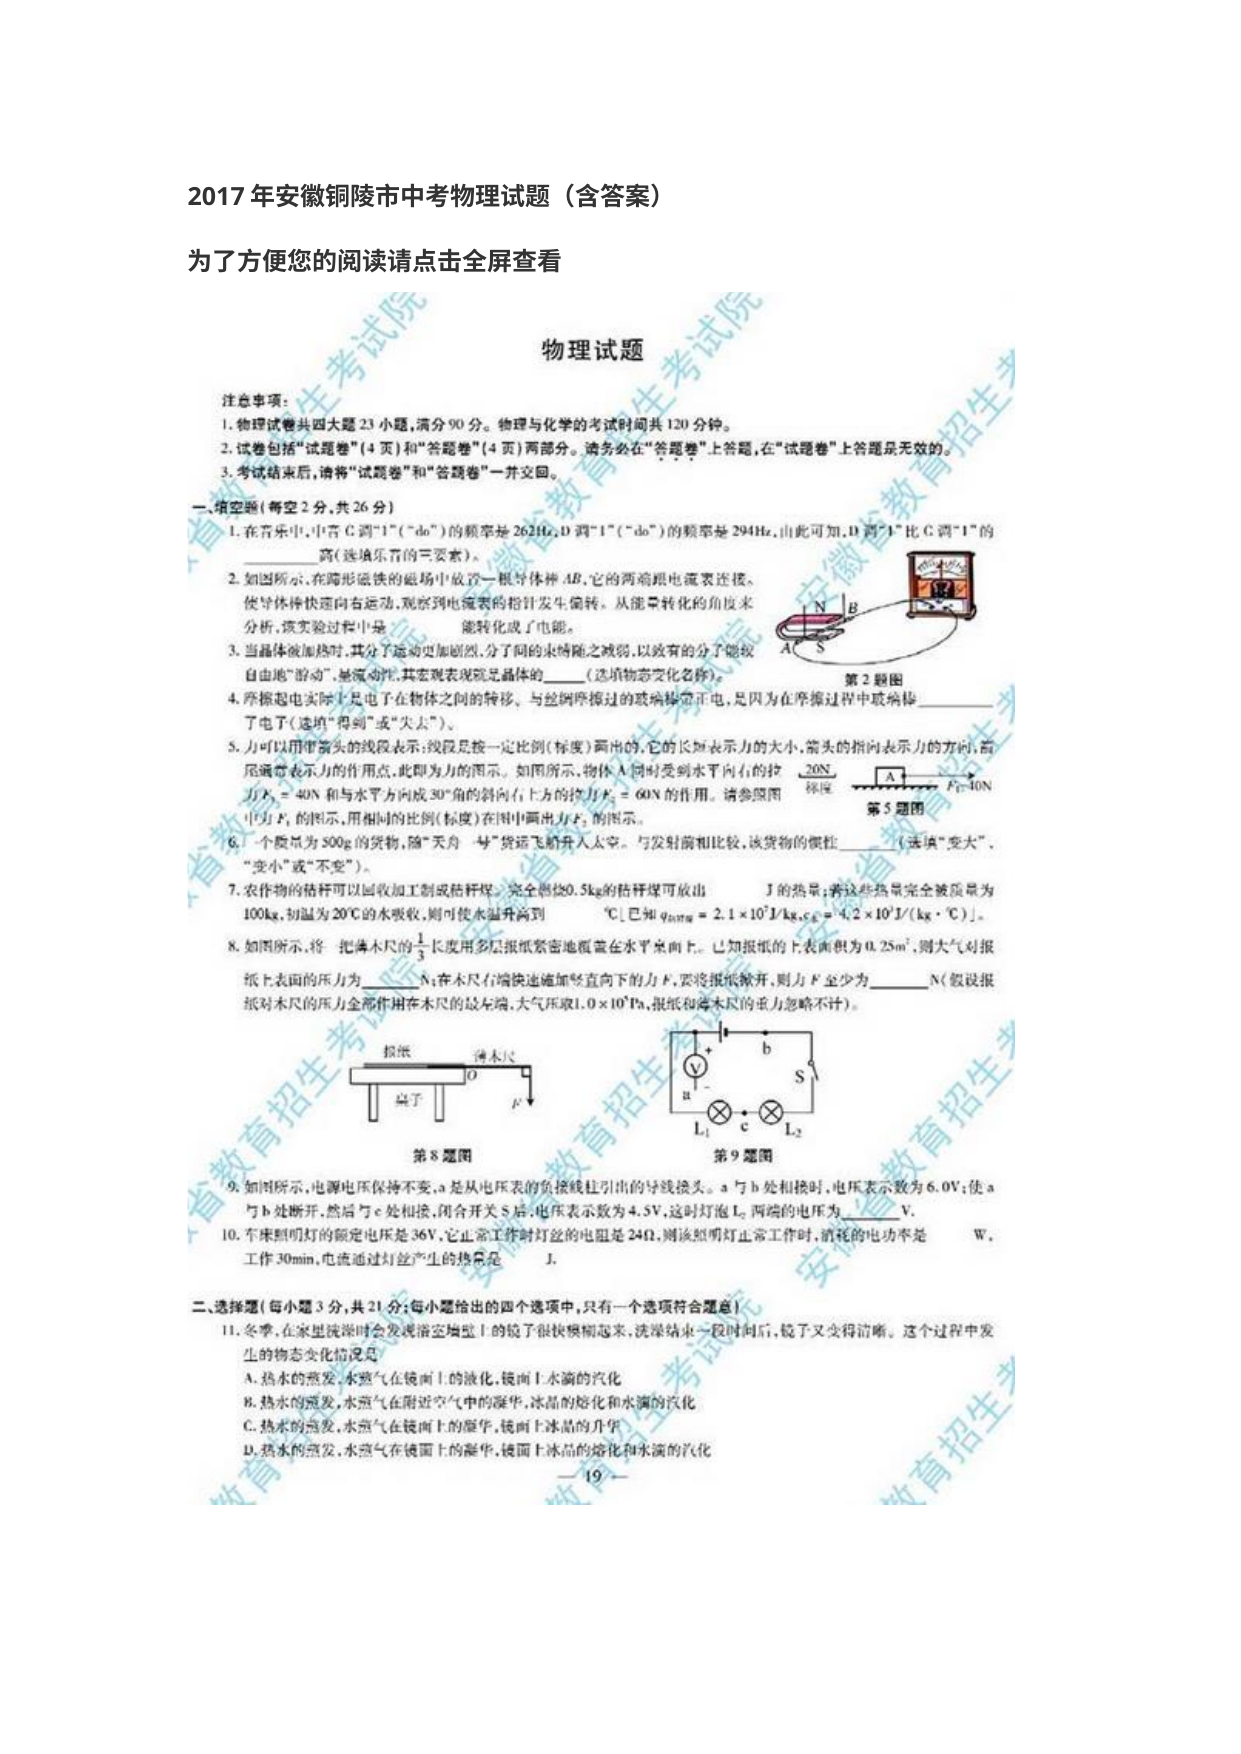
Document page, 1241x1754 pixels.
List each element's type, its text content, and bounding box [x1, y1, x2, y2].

text 为了方便您的阅读请点击全屏查看 [187, 227, 1053, 292]
text 2017年安徽铜陵市中考物理试题（含答案） [187, 162, 1053, 227]
picture [187, 292, 1015, 1505]
